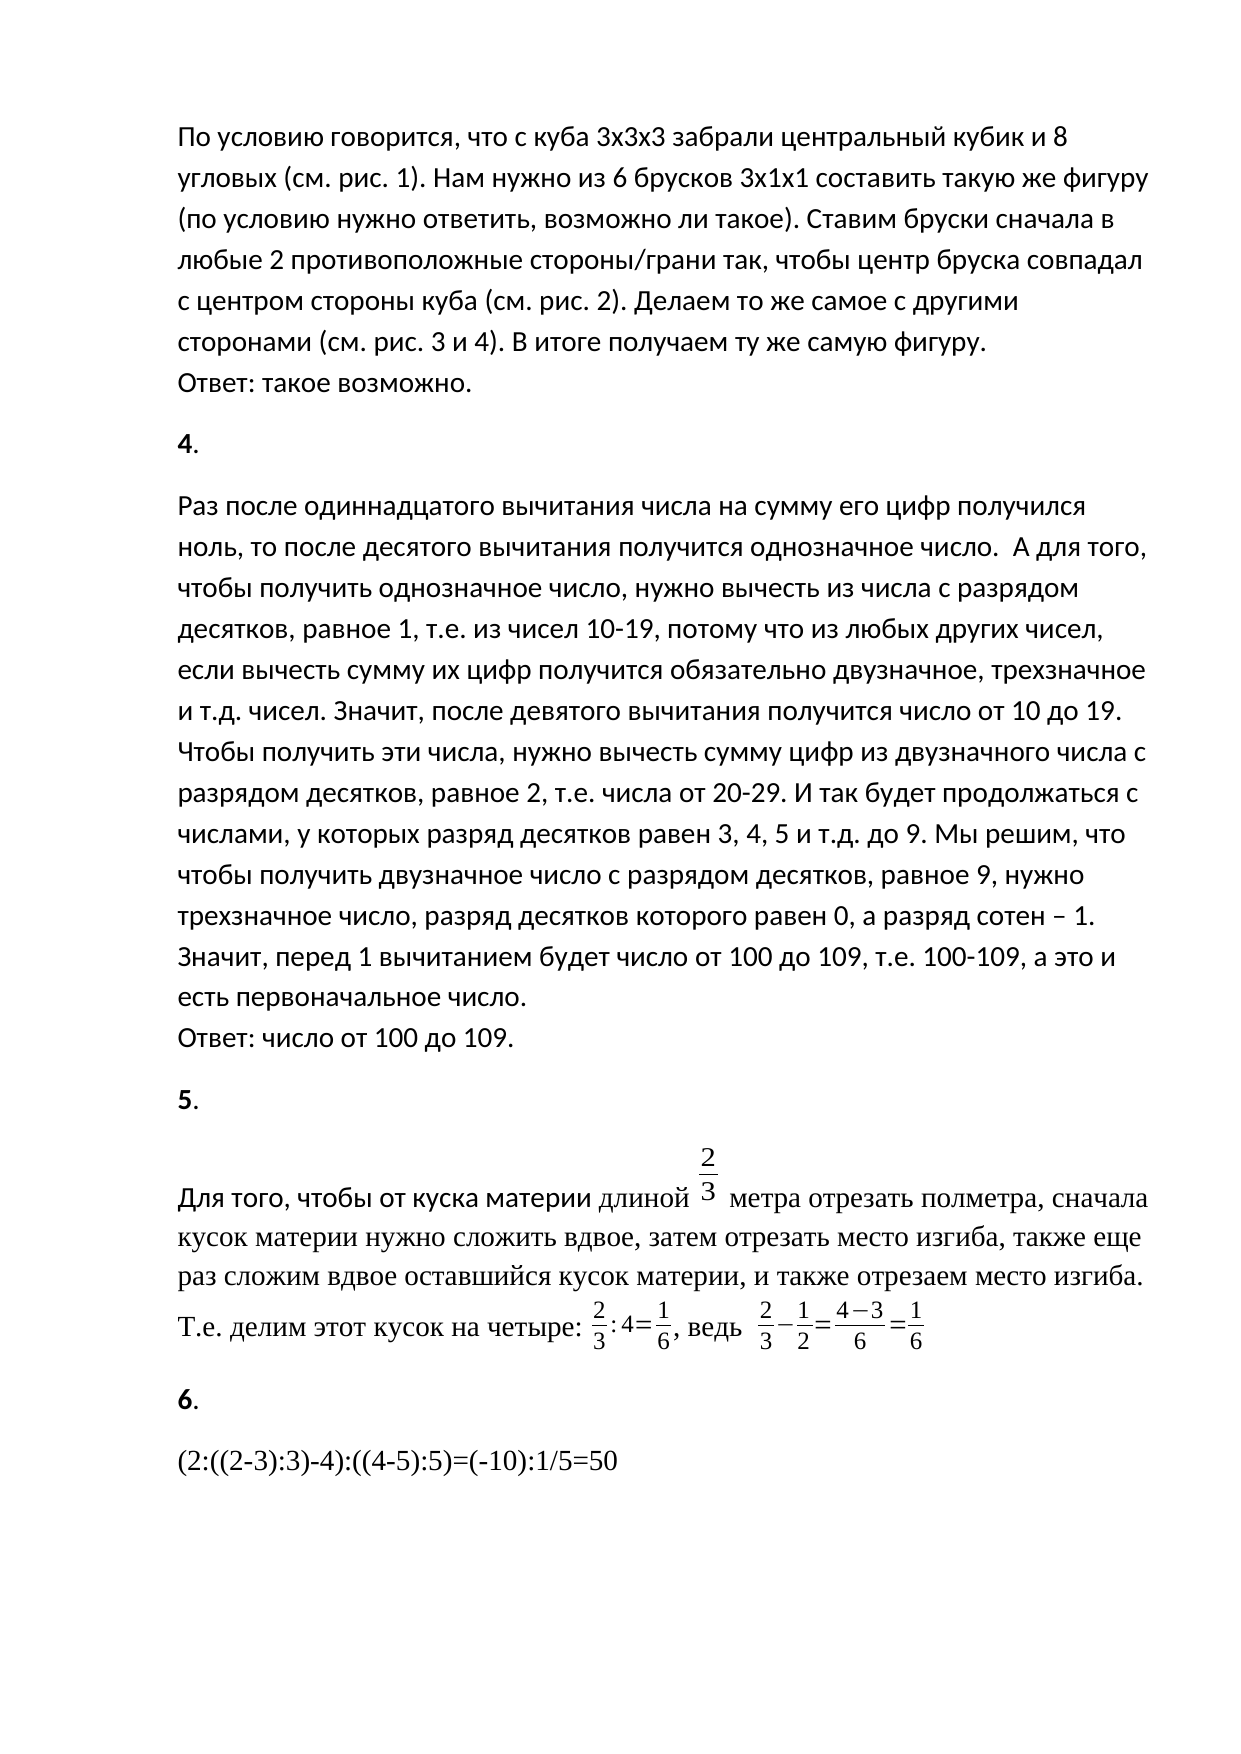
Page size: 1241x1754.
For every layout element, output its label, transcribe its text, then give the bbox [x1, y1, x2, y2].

text 5. [177, 1081, 1152, 1117]
text По условию говорится, что с куба 3х3х3 забрали центральный кубик и 8 угловых (см. рис. 1). Нам нужно из 6 брусков 3х1х1 составить такую же фигуру (по условию нужно ответить, возможно ли такое). Ставим бруски сначала в любые 2 противоположные стороны/грани так, чтобы центр бруска совпадал с центром стороны куба (см. рис. 2). Делаем то же самое с другими сторонами (см. рис. 3 и 4). В итоге получаем ту же самую фигуру. Ответ: такое возможно. [177, 118, 1152, 399]
text 4. [177, 426, 1152, 461]
text (2:((2-3):3)-4):((4-5):5)=(-10):1/5=50 [177, 1443, 1152, 1477]
text Раз после одиннадцатого вычитания числа на сумму его цифр получился ноль, то после десятого вычитания получится однозначное число. А для того, чтобы получить однозначное число, нужно вычесть из числа с разрядом десятков, равное 1, т.е. из чисел 10-19, потому что из любых других чисел, если вычесть сумму их цифр получится обязательно двузначное, трехзначное и т.д. чисел. Значит, после девятого вычитания получится число от 10 до 19. Чтобы получить эти числа, нужно вычесть сумму цифр из двузначного числа с разрядом десятков, равное 2, т.е. числа от 20-29. И так будет продолжаться с числами, у которых разряд десятков равен 3, 4, 5 и т.д. до 9. Мы решим, что чтобы получить двузначное число с разрядом десятков, равное 9, нужно трехзначное число, разряд десятков которого равен 0, а разряд сотен – 1. Значит, перед 1 вычитанием будет число от 100 до 109, т.е. 100-109, а это и есть первоначальное число. Ответ: число от 100 до 109. [177, 487, 1152, 1055]
text Для того, чтобы от куска материи длиной метра отрезать полметра, сначала кусок материи нужно сложить вдвое, затем отрезать место изгиба, также еще раз сложим вдвое оставшийся кусок материи, и также отрезаем место изгиба. Т.е. делим этот кусок на четыре: , ведь [177, 1143, 1152, 1355]
text 6. [177, 1381, 1152, 1417]
